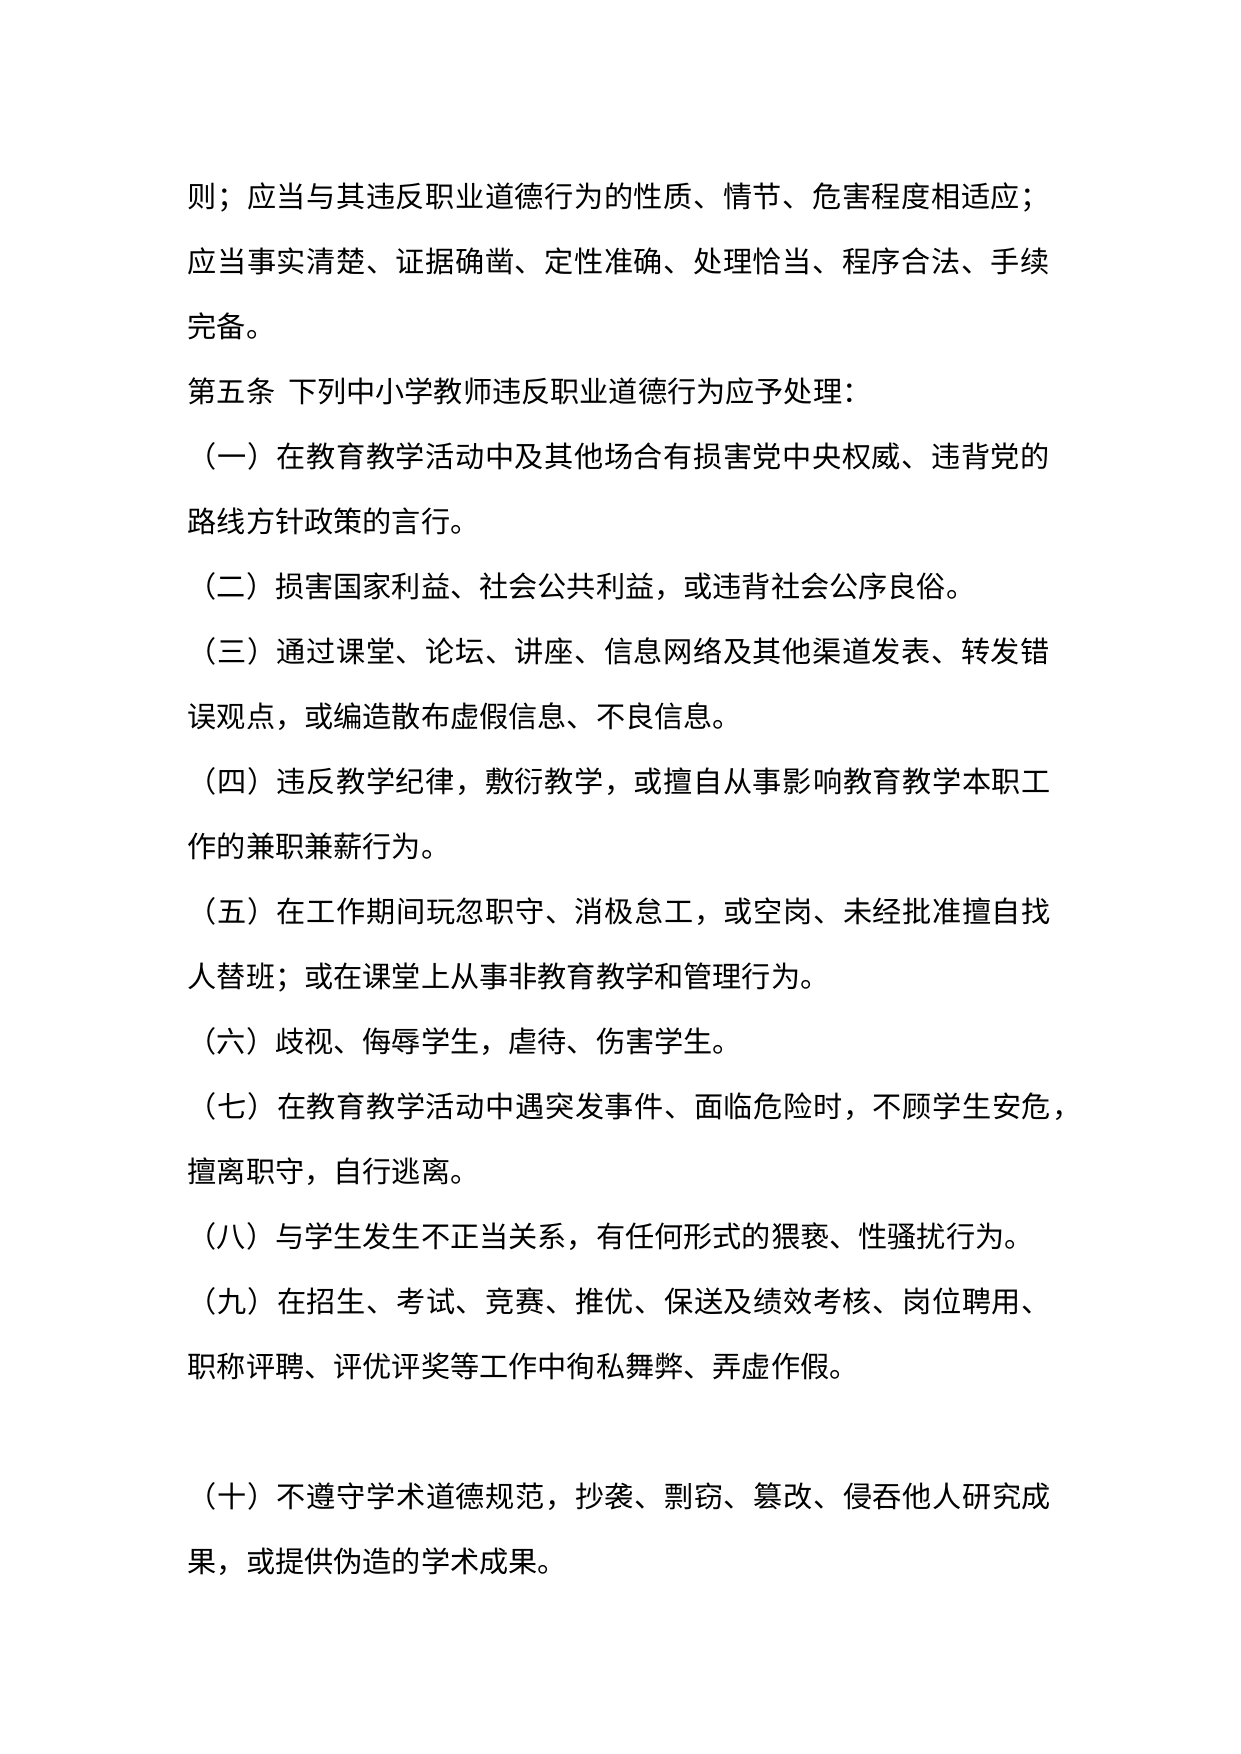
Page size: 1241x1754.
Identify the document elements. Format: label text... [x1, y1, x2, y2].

text 第五条 下列中小学教师违反职业道德行为应予处理： [187, 357, 1053, 422]
text （二）损害国家利益、社会公共利益，或违背社会公序良俗。 [187, 552, 1053, 617]
text （八）与学生发生不正当关系，有任何形式的猥亵、性骚扰行为。 [187, 1202, 1053, 1267]
text （六）歧视、侮辱学生，虐待、伤害学生。 [187, 1007, 1053, 1072]
text （三）通过课堂、论坛、讲座、信息网络及其他渠道发表、转发错误观点，或编造散布虚假信息、不良信息。 [187, 617, 1053, 747]
text （五）在工作期间玩忽职守、消极怠工，或空岗、未经批准擅自找人替班；或在课堂上从事非教育教学和管理行为。 [187, 877, 1053, 1007]
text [187, 162, 1053, 357]
text （一）在教育教学活动中及其他场合有损害党中央权威、违背党的路线方针政策的言行。 [187, 422, 1053, 552]
text （十）不遵守学术道德规范，抄袭、剽窃、篡改、侵吞他人研究成果，或提供伪造的学术成果。 [187, 1462, 1053, 1592]
text （七）在教育教学活动中遇突发事件、面临危险时，不顾学生安危，擅离职守，自行逃离。 [187, 1072, 1053, 1202]
text （九）在招生、考试、竞赛、推优、保送及绩效考核、岗位聘用、职称评聘、评优评奖等工作中徇私舞弊、弄虚作假。 [187, 1267, 1053, 1397]
text （四）违反教学纪律，敷衍教学，或擅自从事影响教育教学本职工作的兼职兼薪行为。 [187, 747, 1053, 877]
